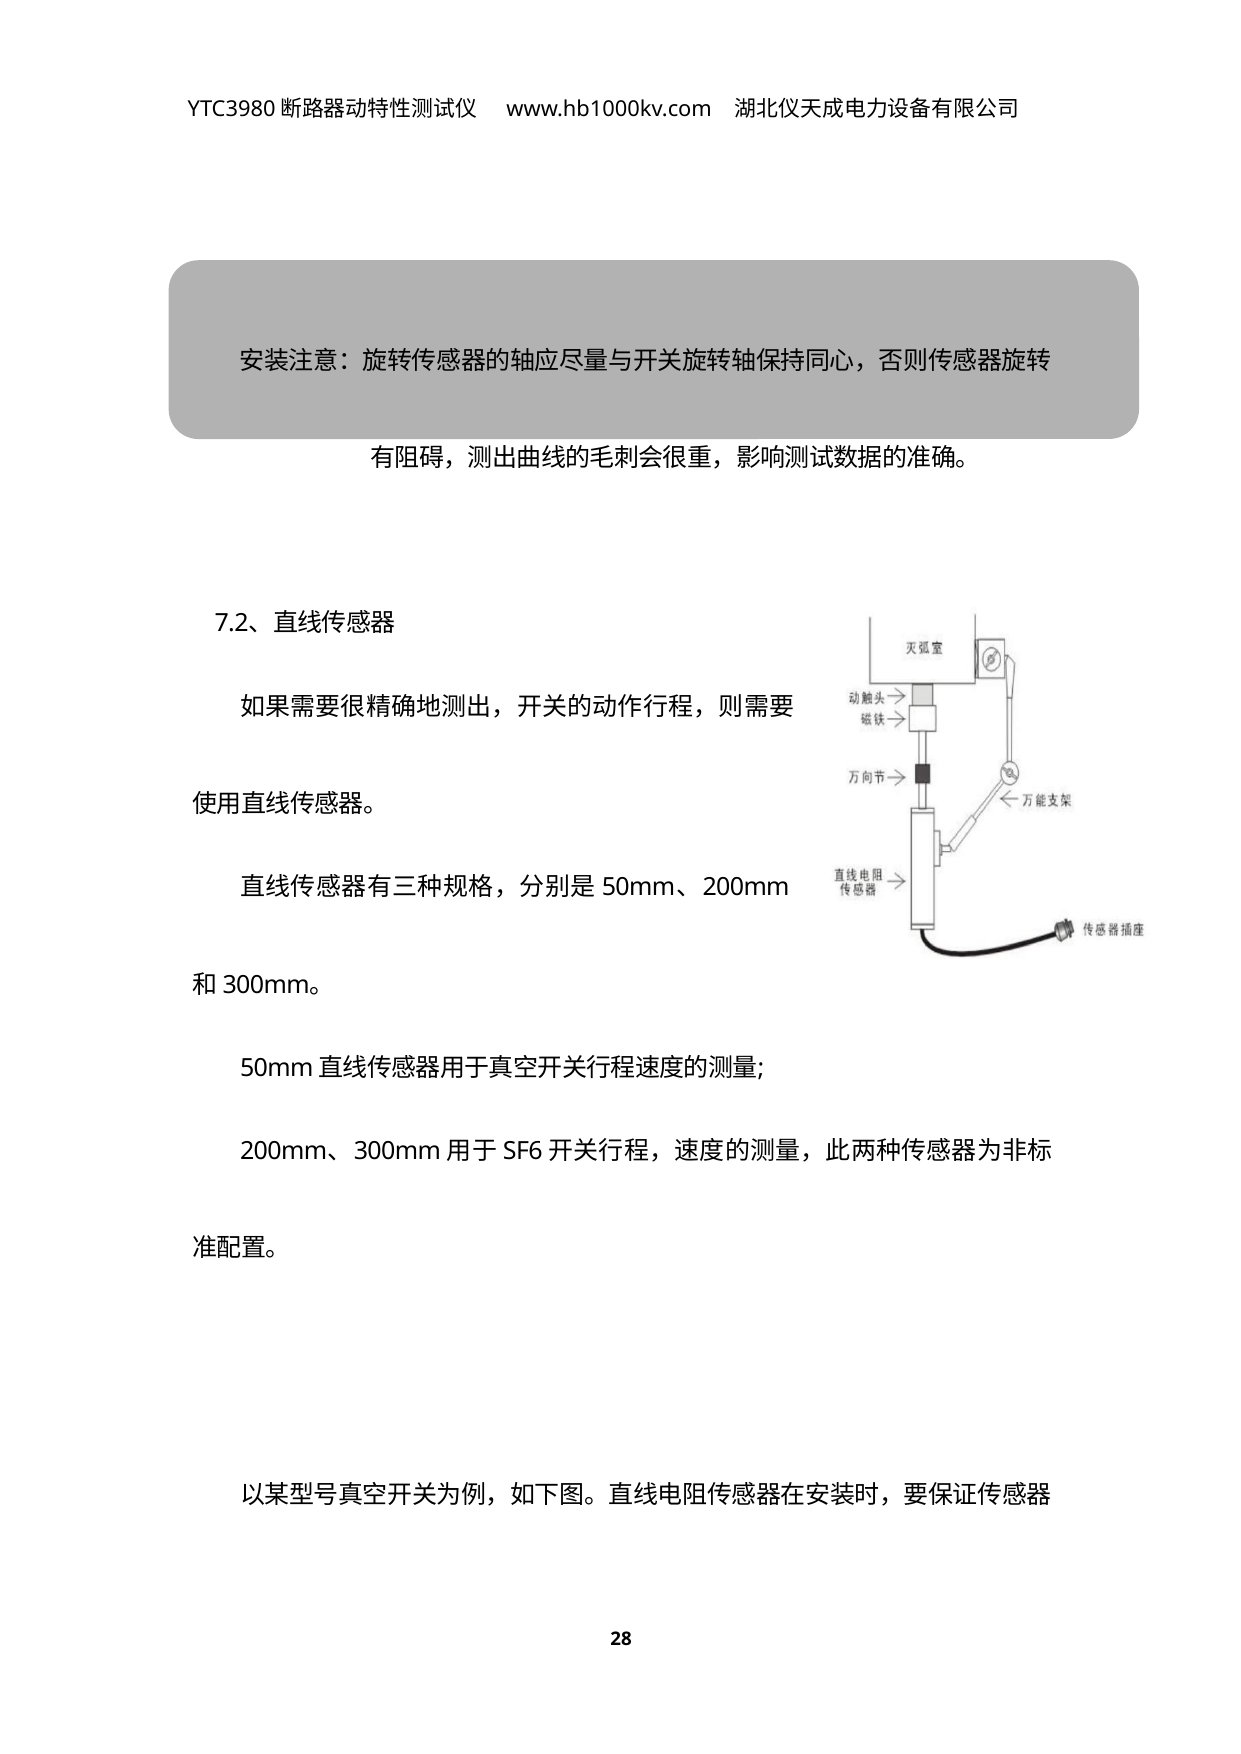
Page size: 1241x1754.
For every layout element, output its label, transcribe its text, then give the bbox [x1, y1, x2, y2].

text 7.2、直线传感器 [214, 588, 1053, 653]
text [192, 1461, 1053, 1526]
text 直线传感器有三种规格，分别是50mm、200mm和300mm。 [192, 852, 1053, 1015]
picture [813, 601, 1151, 959]
text 200mm、300mm用于SF6开关行程，速度的测量，此两种传感器为非标准配置。 [192, 1116, 1053, 1278]
text 如果需要很精确地测出，开关的动作行程，则需要使用直线传感器。 [192, 672, 813, 834]
text 50mm直线传感器用于真空开关行程速度的测量; [192, 1033, 1053, 1098]
text 安装注意：旋转传感器的轴应尽量与开关旋转轴保持同心，否则传感器旋转有阻碍，测出曲线的毛刺会很重，影响测试数据的准确。 [239, 326, 1053, 488]
